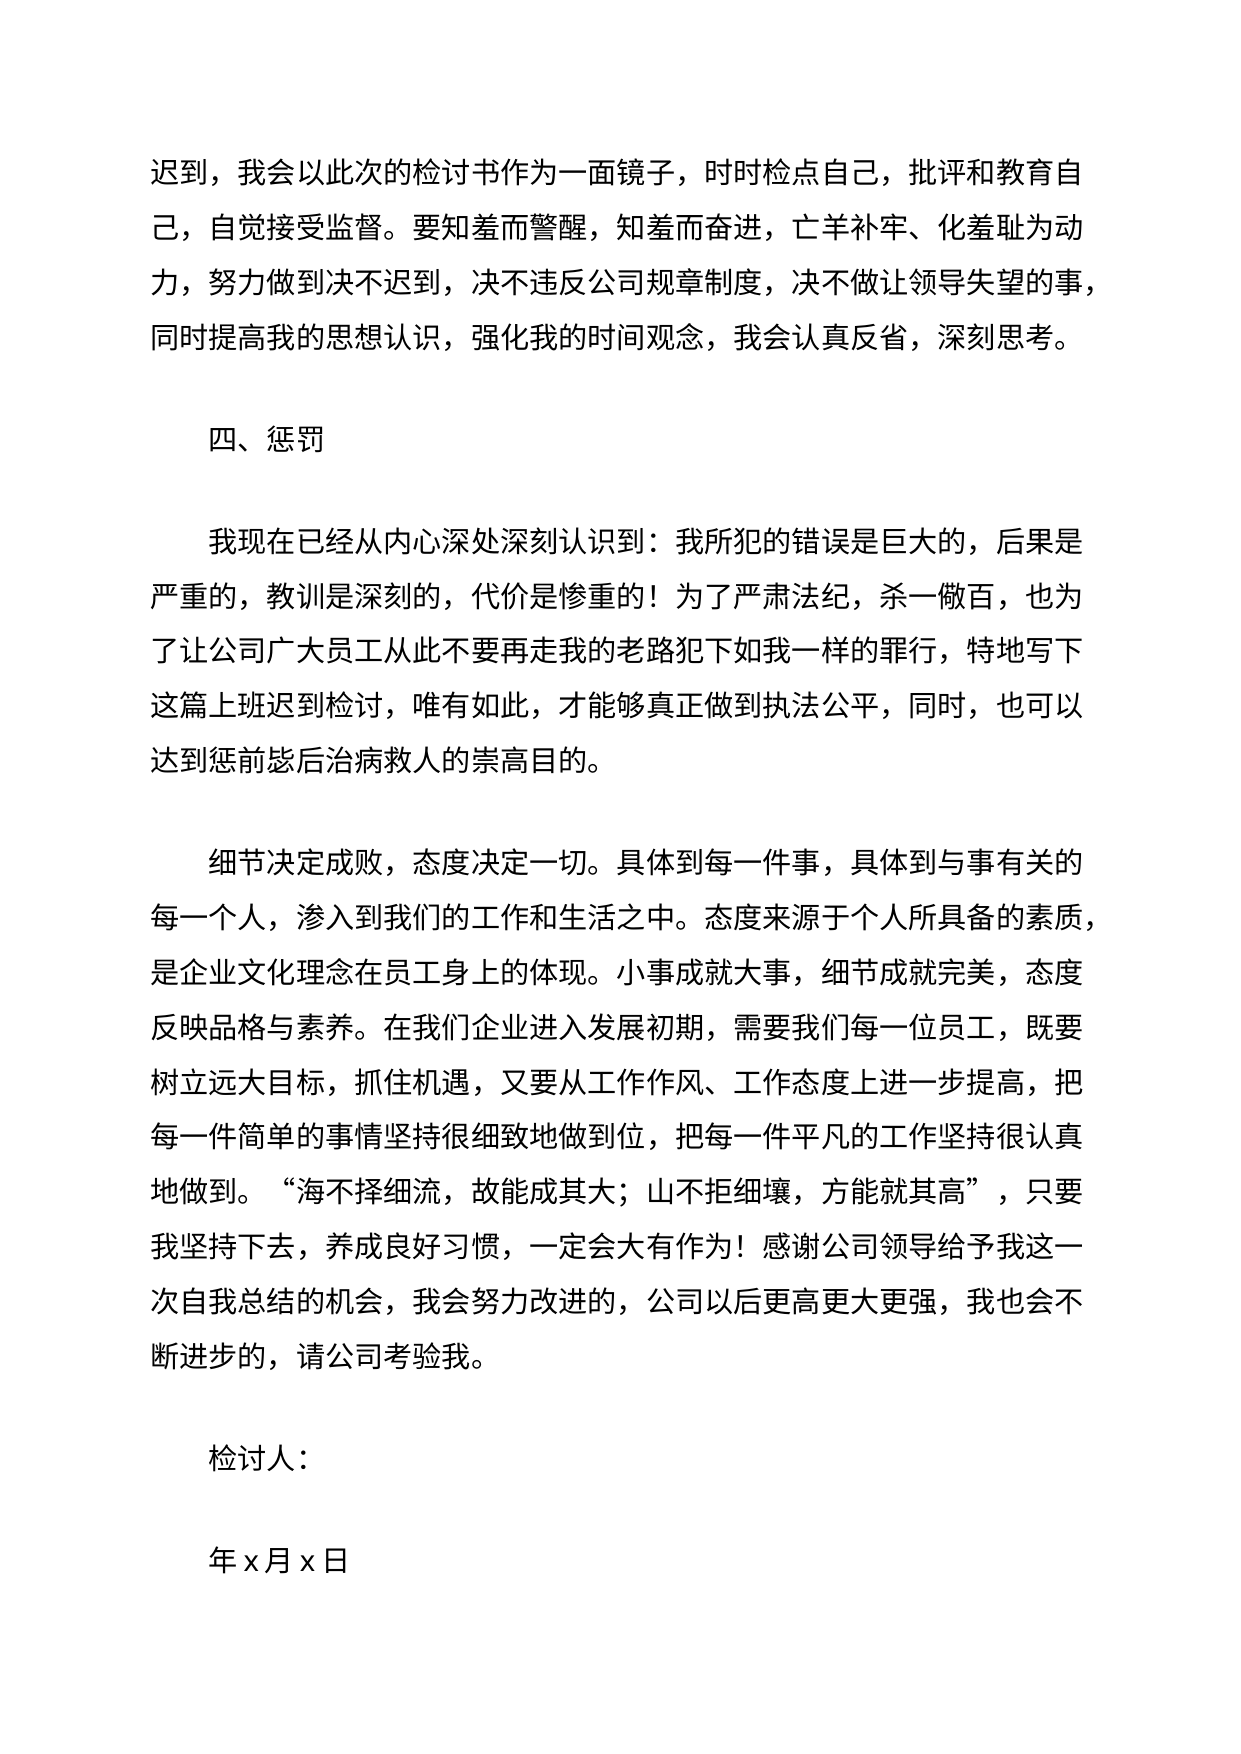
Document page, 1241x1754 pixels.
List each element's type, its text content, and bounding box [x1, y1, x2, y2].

text 细节决定成败，态度决定一切。具体到每一件事，具体到与事有关的每一个人，渗入到我们的工作和生活之中。态度来源于个人所具备的素质，是企业文化理念在员工身上的体现。小事成就大事，细节成就完美，态度反映品格与素养。在我们企业进入发展初期，需要我们每一位员工，既要树立远大目标，抓住机遇，又要从工作作风、工作态度上进一步提高，把每一件简单的事情坚持很细致地做到位，把每一件平凡的工作坚持很认真地做到。“海不择细流，故能成其大；山不拒细壤，方能就其高”，只要我坚持下去，养成良好习惯，一定会大有作为！感谢公司领导给予我这一次自我总结的机会，我会努力改进的，公司以后更高更大更强，我也会不断进步的，请公司考验我。 [150, 839, 1090, 1376]
text 检讨人： [150, 1435, 1090, 1478]
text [150, 150, 1090, 357]
text 四、惩罚 [150, 416, 1090, 459]
text 年x月x日 [150, 1537, 1090, 1579]
text 我现在已经从内心深处深刻认识到：我所犯的错误是巨大的，后果是严重的，教训是深刻的，代价是惨重的！为了严肃法纪，杀一儆百，也为了让公司广大员工从此不要再走我的老路犯下如我一样的罪行，特地写下这篇上班迟到检讨，唯有如此，才能够真正做到执法公平，同时，也可以达到惩前毖后治病救人的崇高目的。 [150, 518, 1090, 780]
